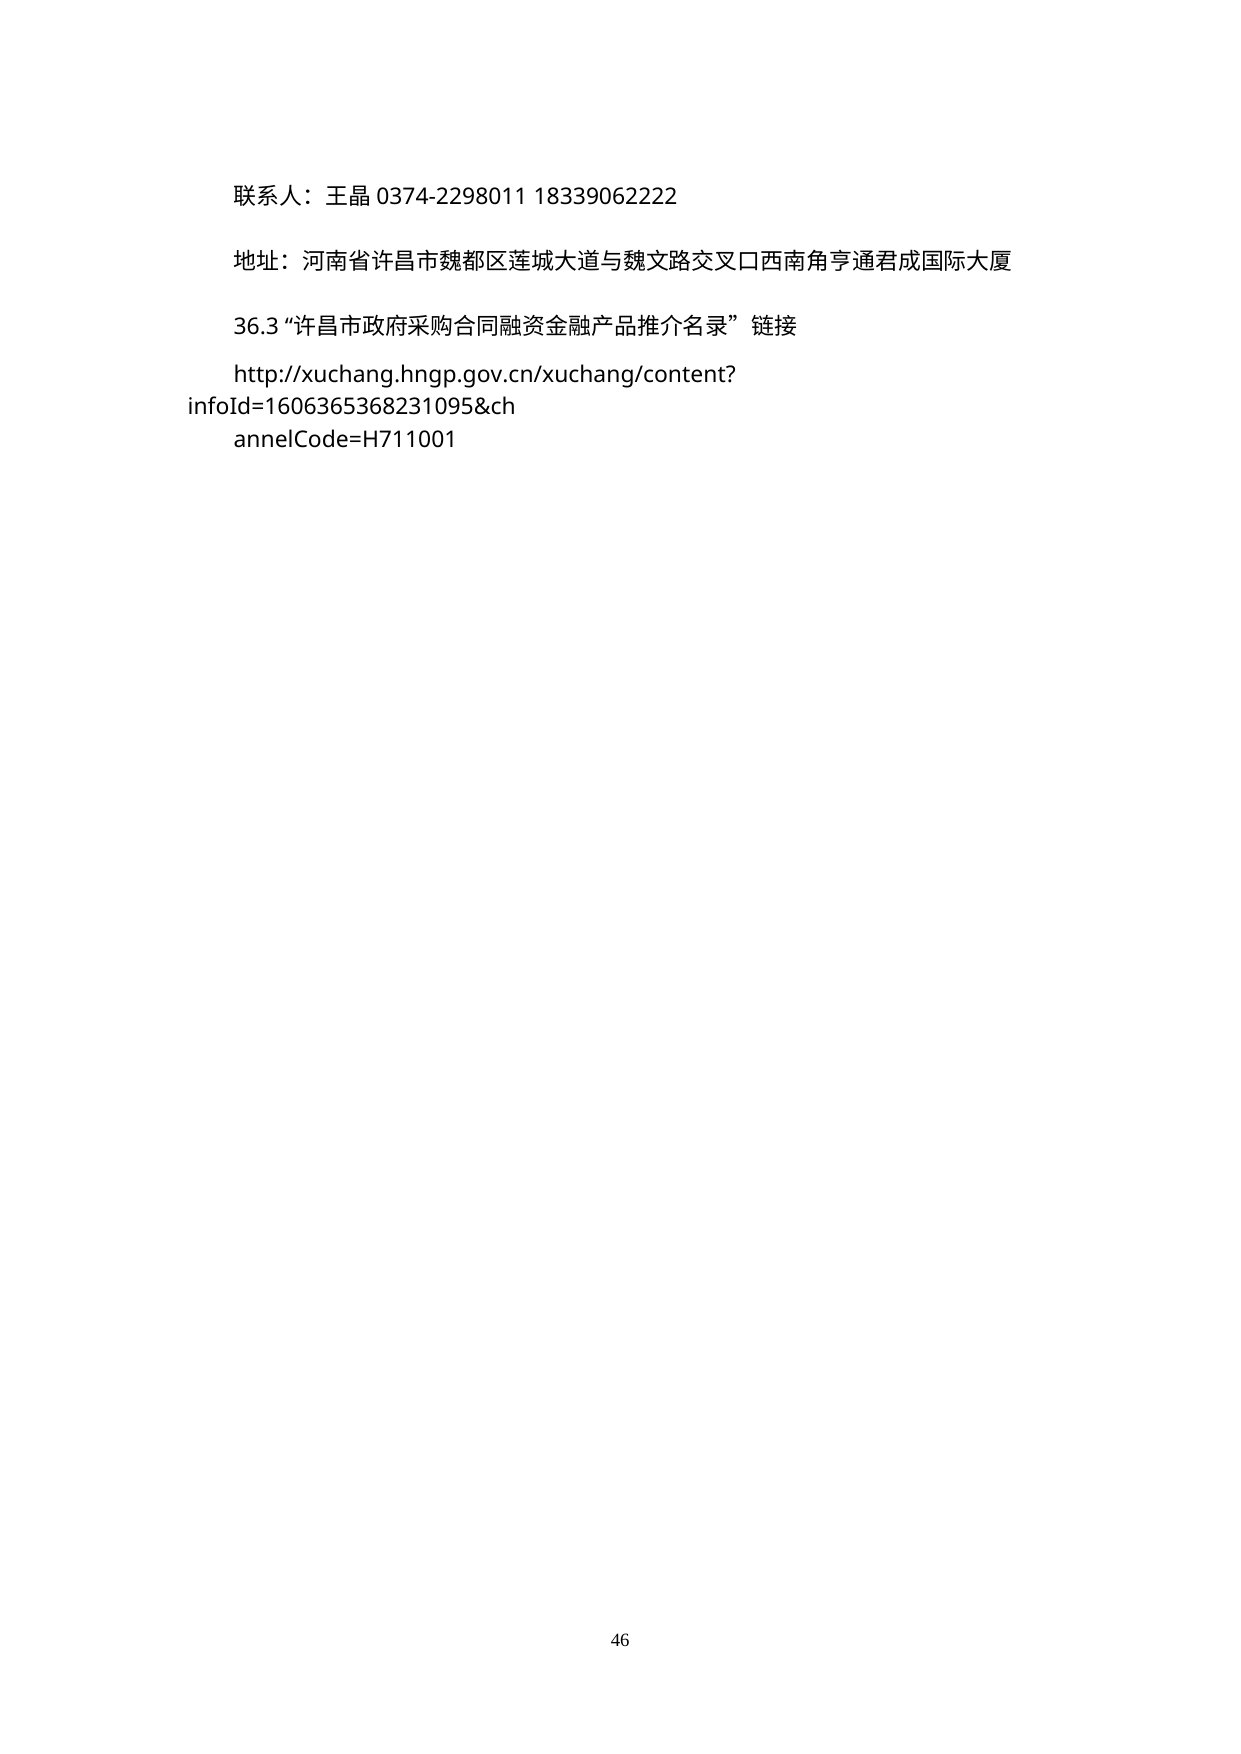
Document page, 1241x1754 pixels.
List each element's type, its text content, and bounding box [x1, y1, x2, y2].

text 地址：河南省许昌市魏都区莲城大道与魏文路交叉口西南角亨通君成国际大厦 [187, 227, 1053, 292]
text annelCode=H711001 [187, 422, 1053, 454]
text 联系人：王晶 0374-2298011 18339062222 [187, 162, 1053, 227]
text 36.3 “许昌市政府采购合同融资金融产品推介名录”链接 [187, 292, 1053, 357]
text http://xuchang.hngp.gov.cn/xuchang/content?infoId=1606365368231095&ch [187, 357, 1053, 422]
